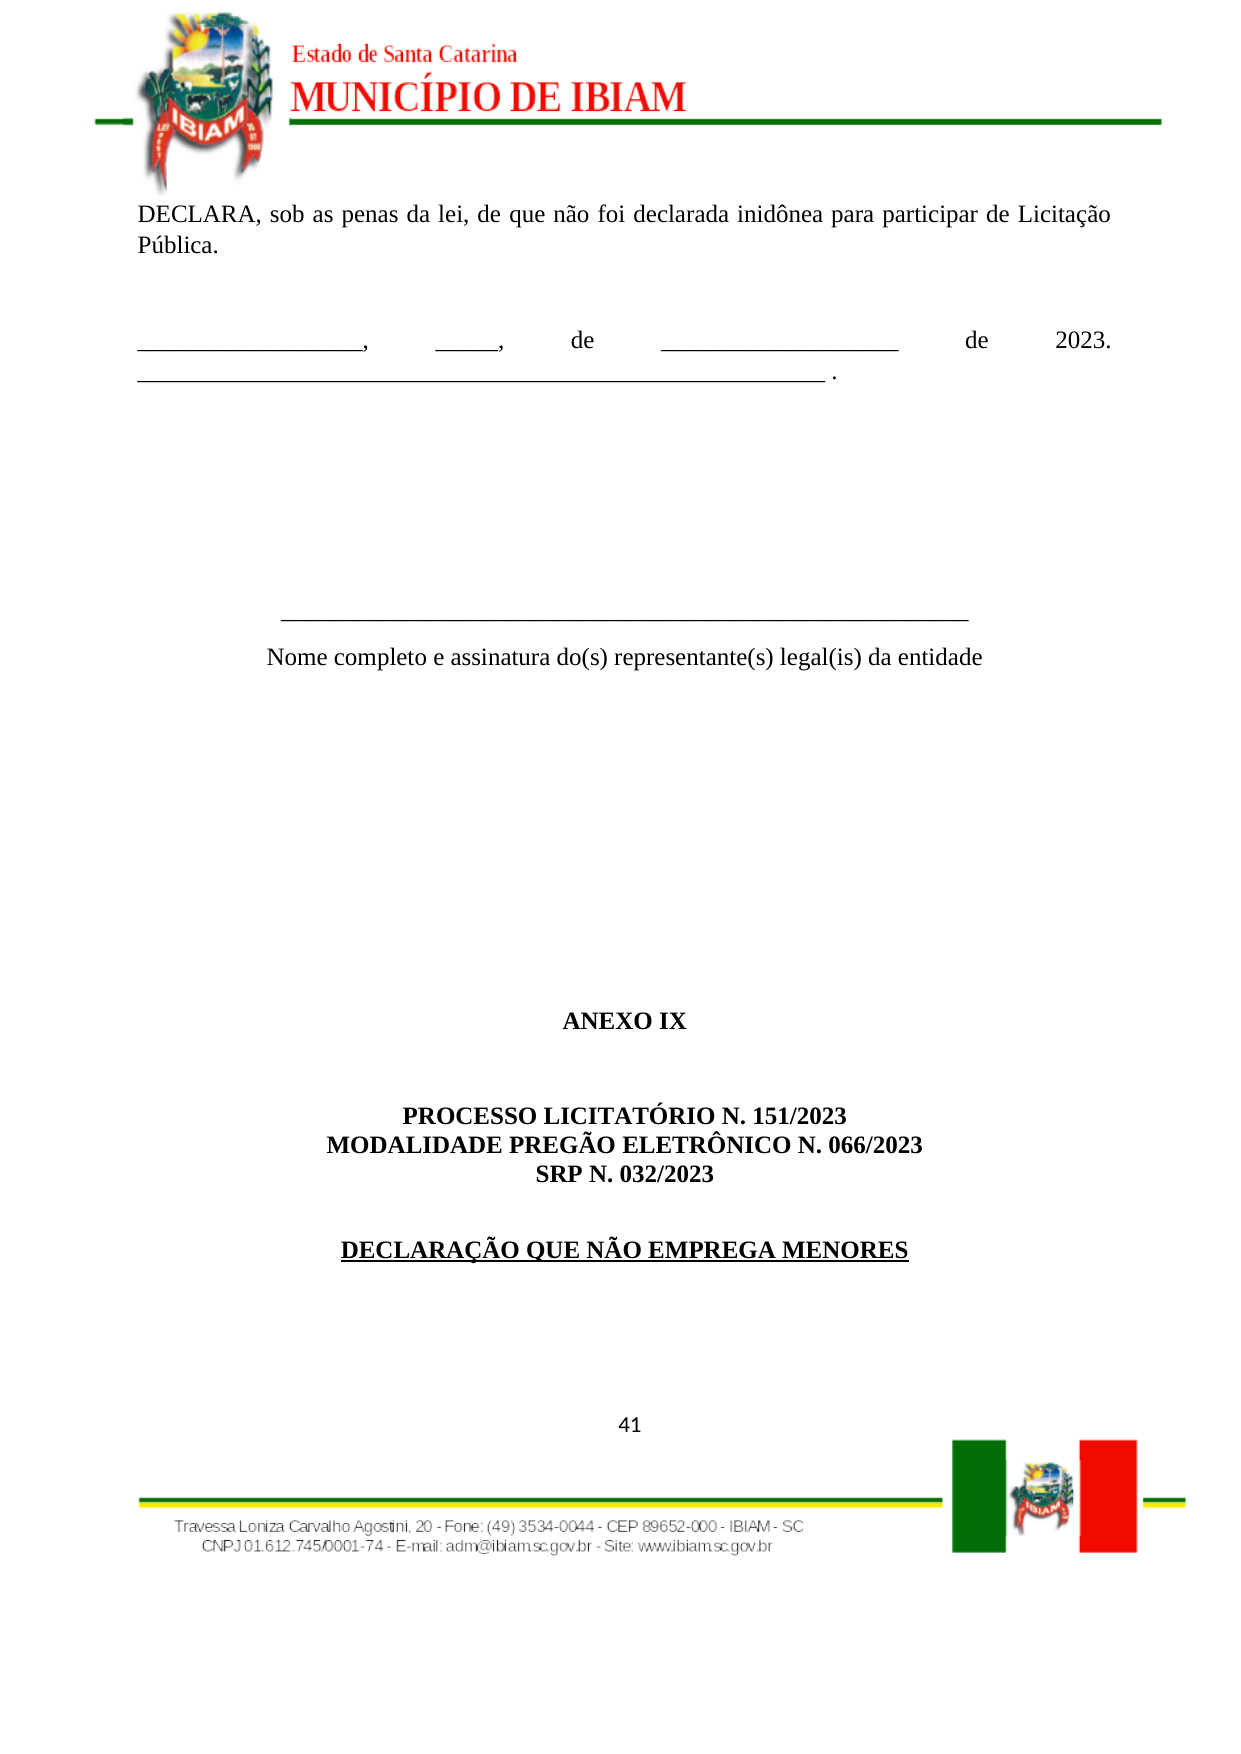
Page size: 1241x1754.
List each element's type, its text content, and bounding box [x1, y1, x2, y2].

text SRP N. 032/2023 [137, 1159, 1112, 1188]
text MODALIDADE PREGÃO ELETRÔNICO N. 066/2023 [137, 1130, 1112, 1159]
text _______________________________________________________ [137, 595, 1112, 623]
text ANEXO IX [137, 1006, 1112, 1035]
text __________________, _____, de ___________________ de 2023. _______________________________________________________ . [137, 325, 1112, 385]
text Nome completo e assinatura do(s) representante(s) legal(is) da entidade [137, 642, 1112, 671]
text DECLARAÇÃO QUE NÃO EMPREGA MENORES [137, 1235, 1112, 1264]
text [137, 199, 1112, 258]
text PROCESSO LICITATÓRIO N. 151/2023 [137, 1101, 1112, 1130]
